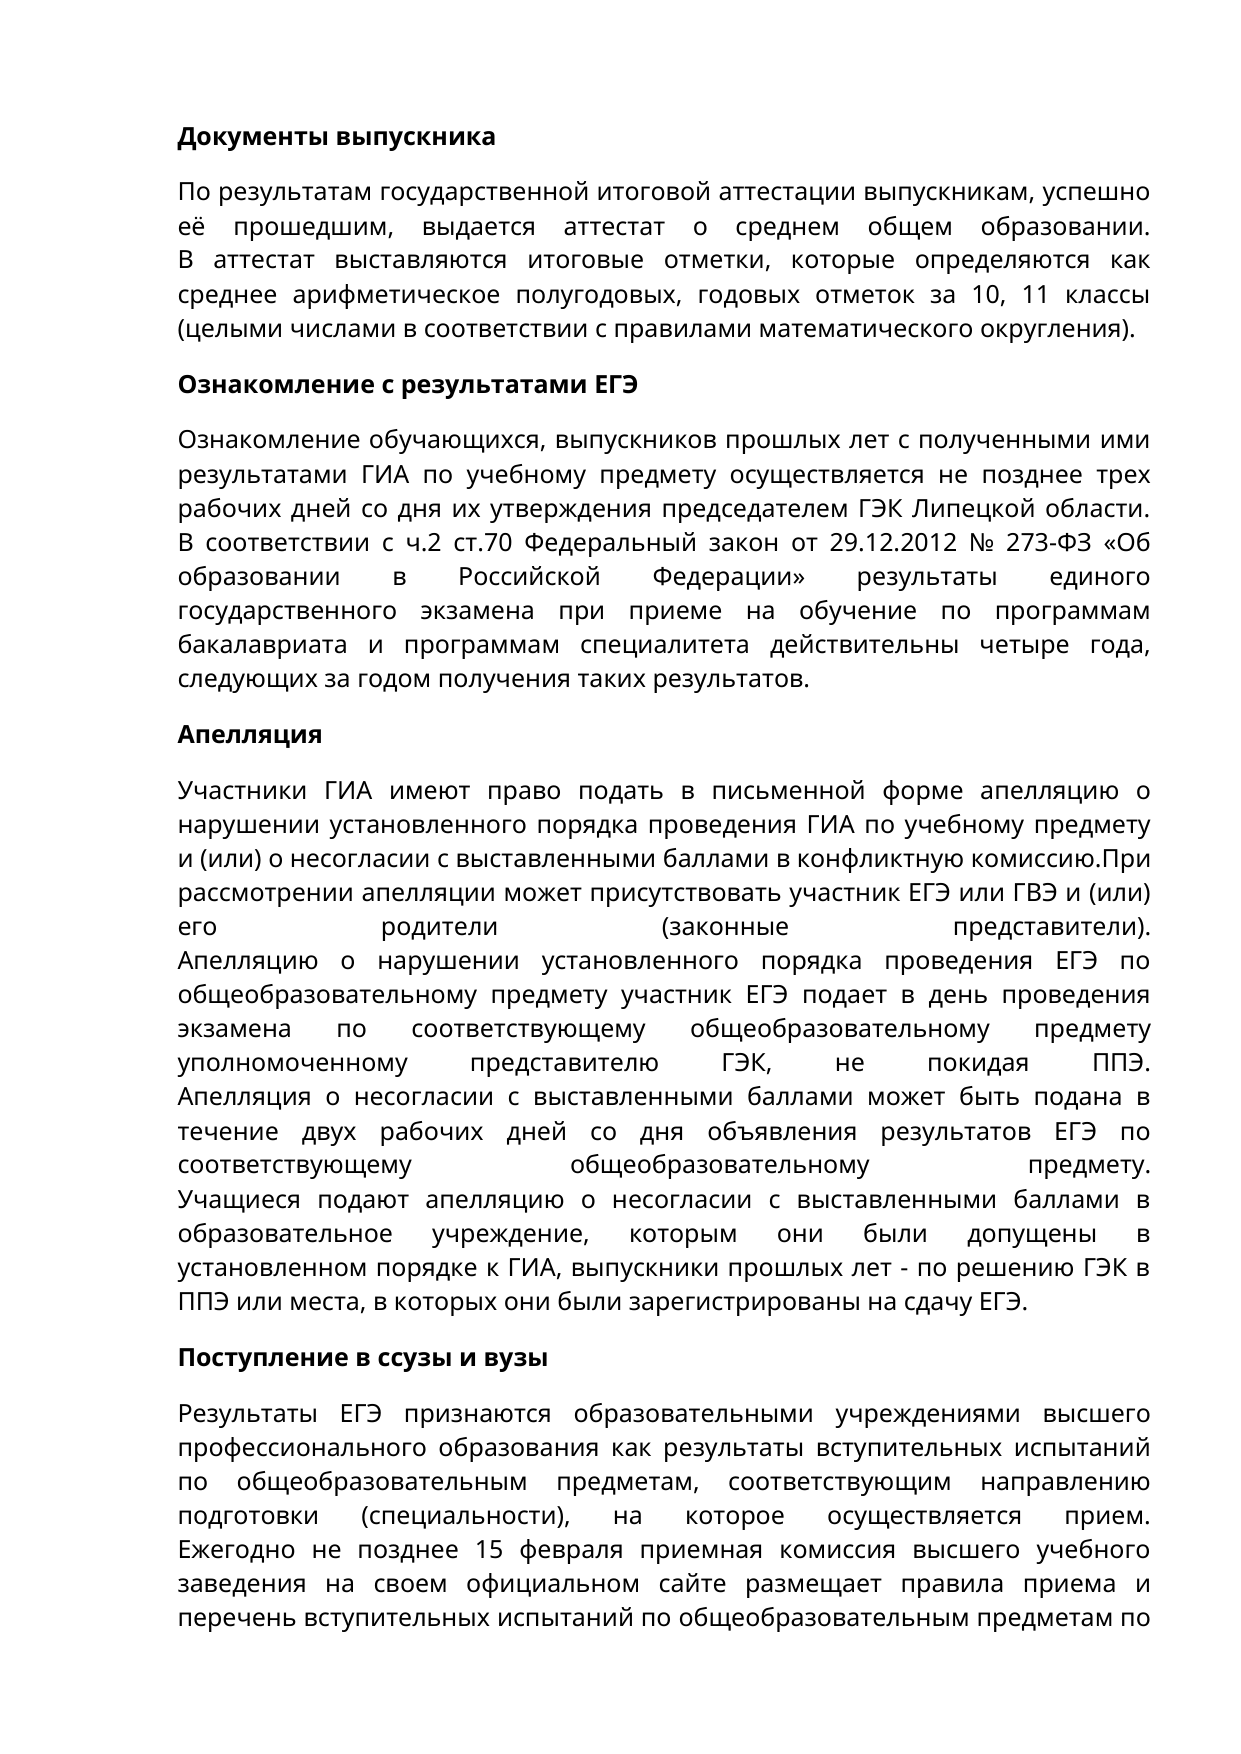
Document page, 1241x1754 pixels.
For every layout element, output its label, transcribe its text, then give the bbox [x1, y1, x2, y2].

text Поступление в ссузы и вузы [177, 1339, 1152, 1373]
text Документы выпускника [177, 118, 1152, 152]
text По результатам государственной итоговой аттестации выпускникам, успешно её прошедшим, выдается аттестат о среднем общем образовании. В аттестат выставляются итоговые отметки, которые определяются как среднее арифметическое полугодовых, годовых отметок за 10, 11 классы (целыми числами в соответствии с правилами математического округления). [177, 174, 1152, 344]
text Апелляция [177, 717, 1152, 751]
text Ознакомление обучающихся, выпускников прошлых лет с полученными ими результатами ГИА по учебному предмету осуществляется не позднее трех рабочих дней со дня их утверждения председателем ГЭК Липецкой области. В соответствии с ч.2 ст.70 Федеральный закон от 29.12.2012 № 273-ФЗ «Об образовании в Российской Федерации» результаты единого государственного экзамена при приеме на обучение по программам бакалавриата и программам специалитета действительны четыре года, следующих за годом получения таких результатов. [177, 422, 1152, 695]
text Участники ГИА имеют право подать в письменной форме апелляцию о нарушении установленного порядка проведения ГИА по учебному предмету и (или) о несогласии с выставленными баллами в конфликтную комиссию.При рассмотрении апелляции может присутствовать участник ЕГЭ или ГВЭ и (или) его родители (законные представители). Апелляцию о нарушении установленного порядка проведения ЕГЭ по общеобразовательному предмету участник ЕГЭ подает в день проведения экзамена по соответствующему общеобразовательному предмету уполномоченному представителю ГЭК, не покидая ППЭ. Апелляция о несогласии с выставленными баллами может быть подана в течение двух рабочих дней со дня объявления результатов ЕГЭ по соответствующему общеобразовательному предмету. Учащиеся подают апелляцию о несогласии с выставленными баллами в образовательное учреждение, которым они были допущены в установленном порядке к ГИА, выпускники прошлых лет - по решению ГЭК в ППЭ или места, в которых они были зарегистрированы на сдачу ЕГЭ. [177, 772, 1152, 1317]
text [177, 1395, 1152, 1634]
text Ознакомление с результатами ЕГЭ [177, 366, 1152, 400]
